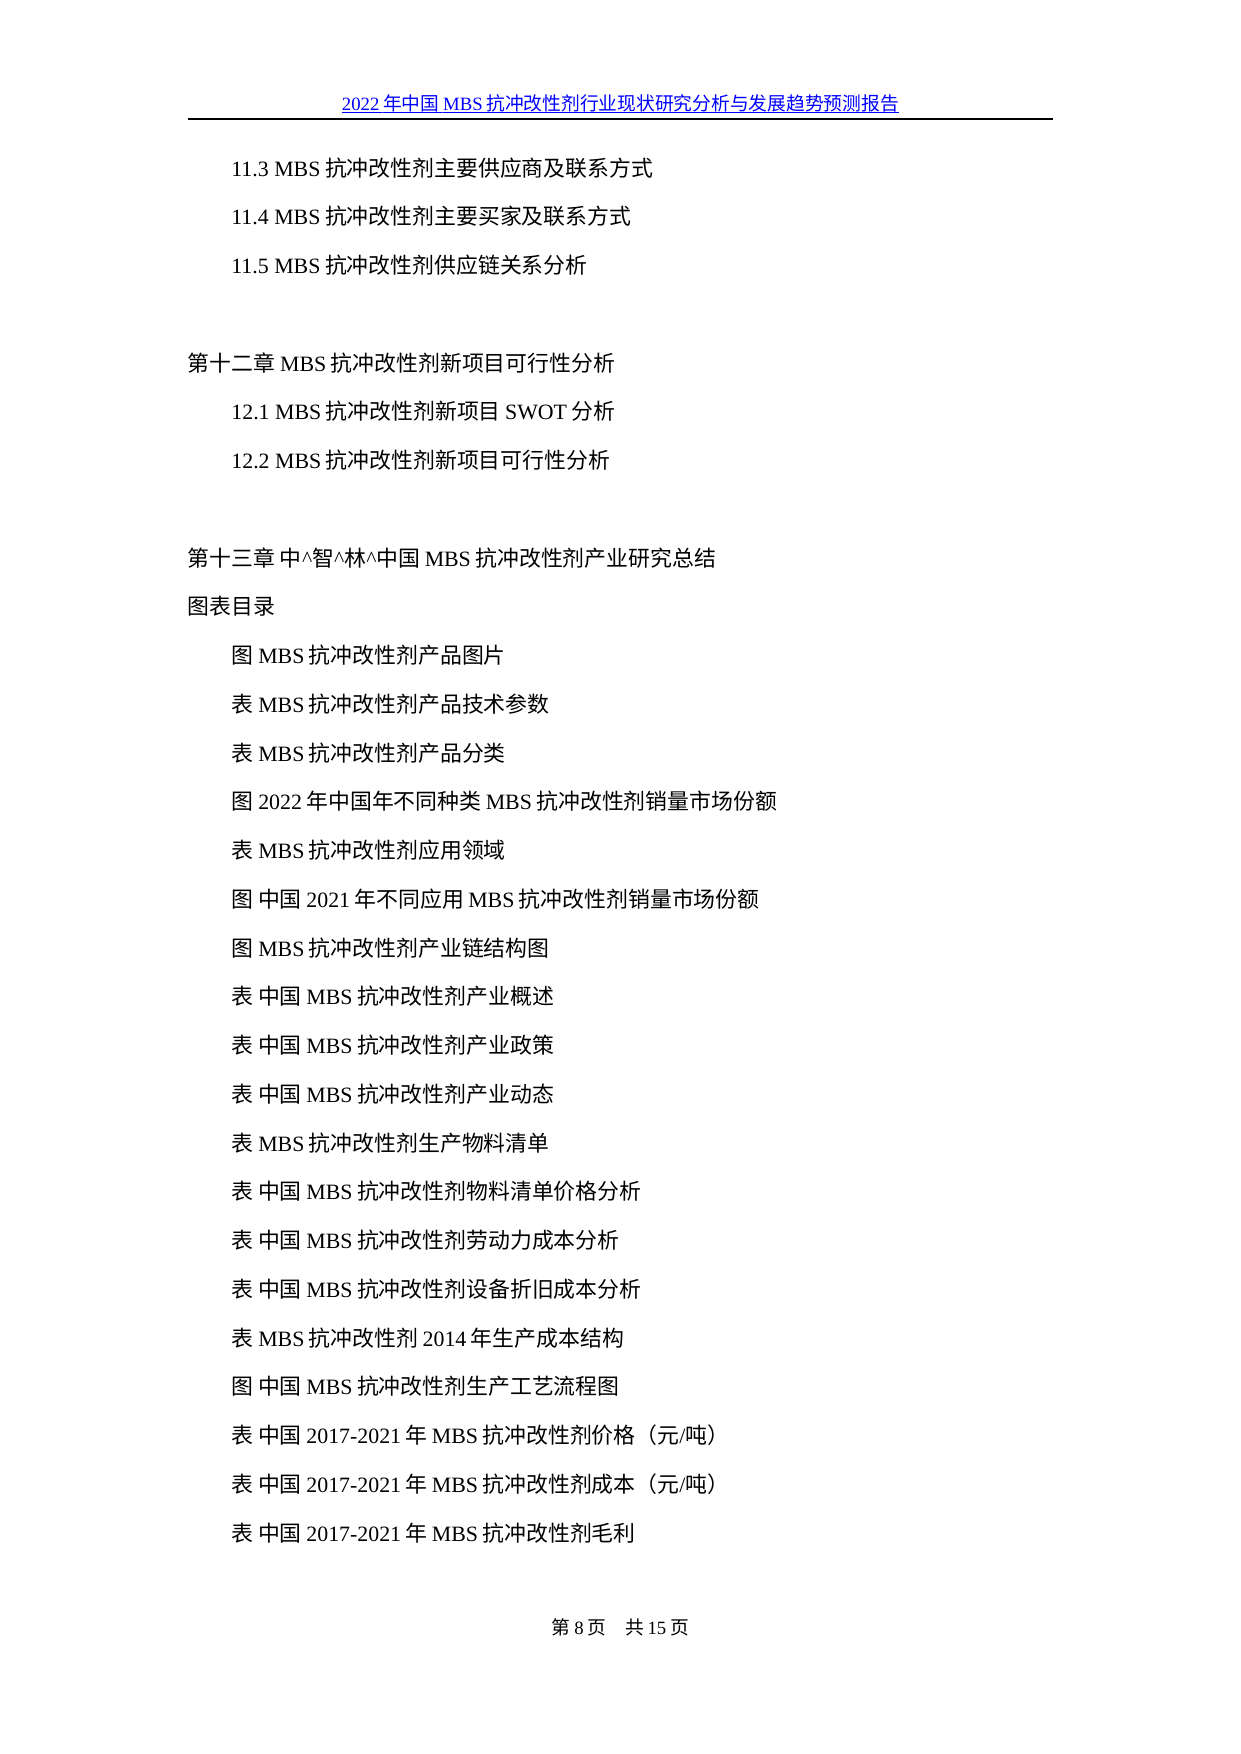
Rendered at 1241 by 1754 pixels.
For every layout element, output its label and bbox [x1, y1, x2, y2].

text [187, 150, 1053, 1548]
